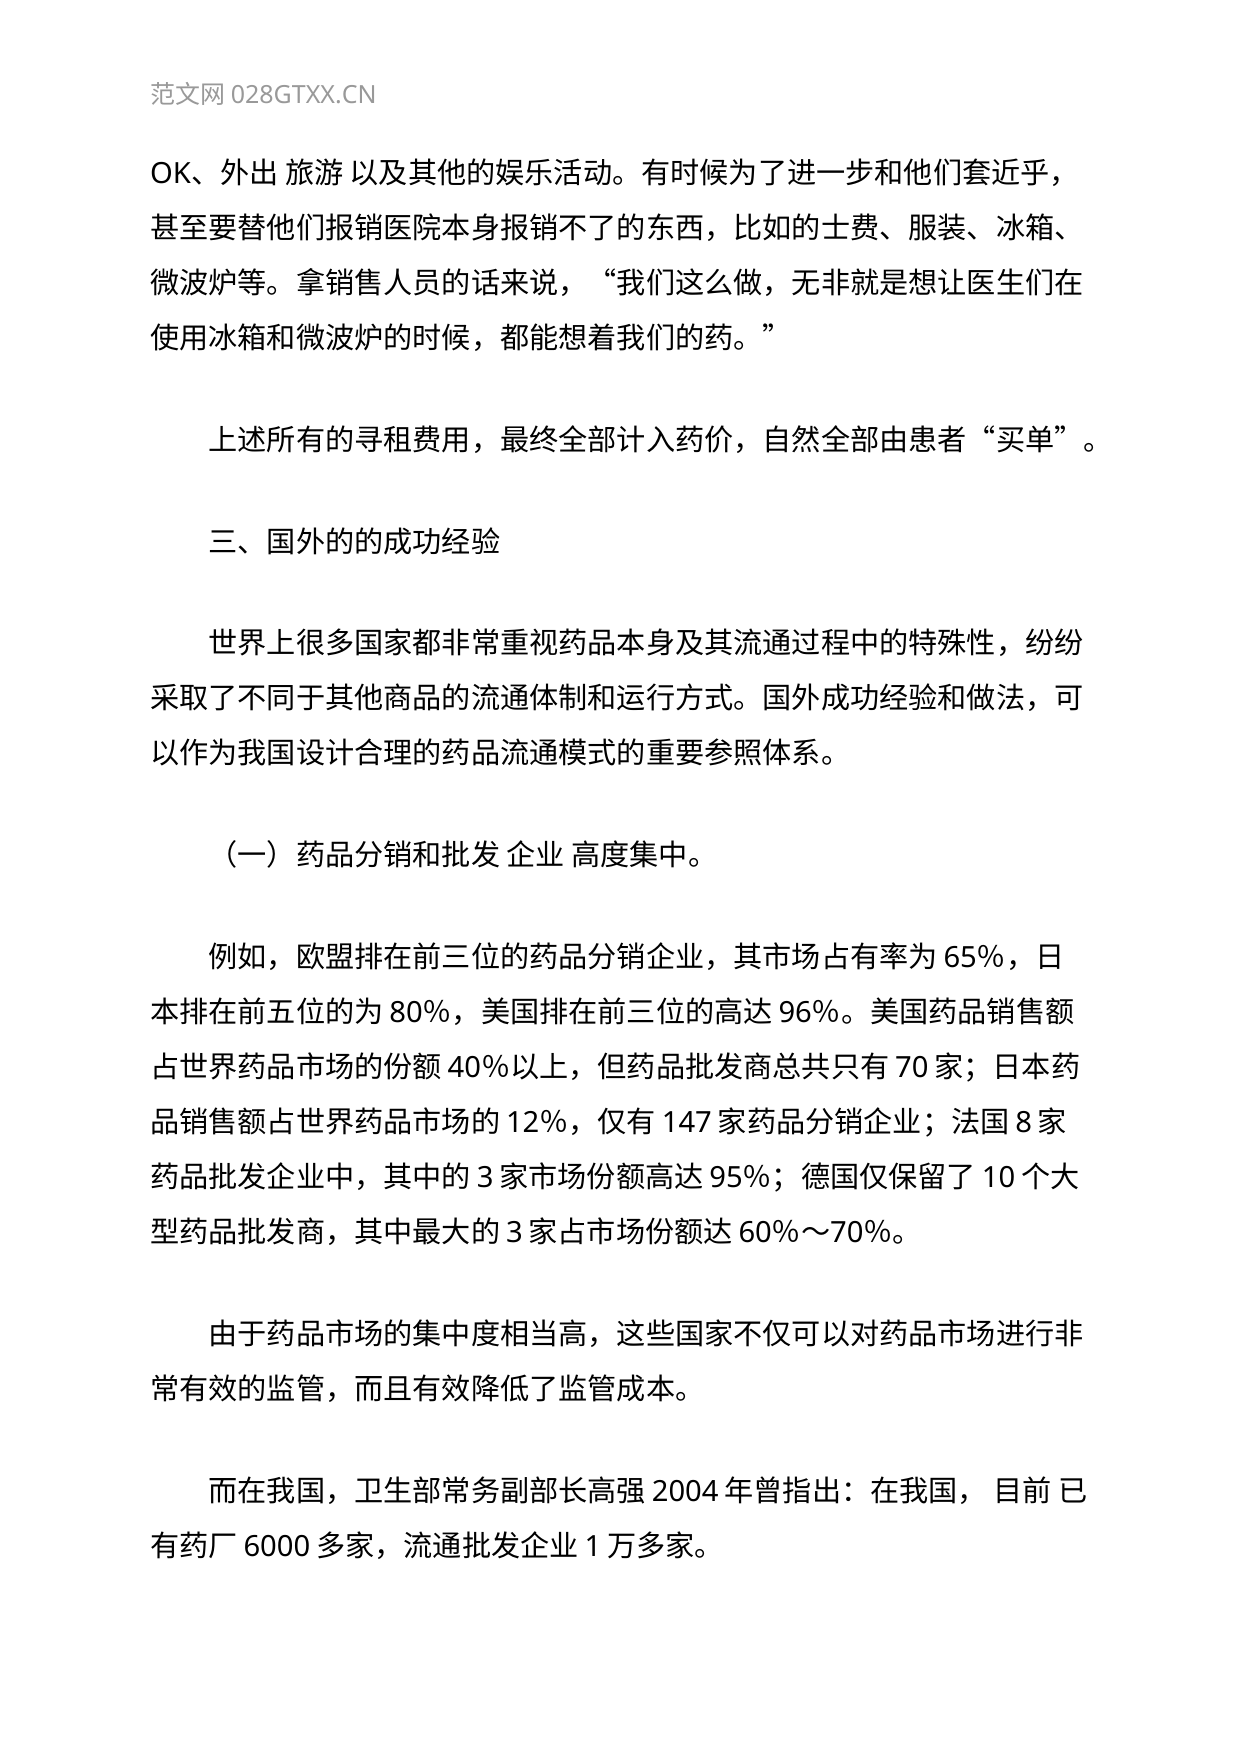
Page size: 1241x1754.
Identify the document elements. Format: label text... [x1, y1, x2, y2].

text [150, 150, 1090, 357]
text 世界上很多国家都非常重视药品本身及其流通过程中的特殊性，纷纷采取了不同于其他商品的流通体制和运行方式。国外成功经验和做法，可以作为我国设计合理的药品流通模式的重要参照体系。 [150, 620, 1090, 772]
text 由于药品市场的集中度相当高，这些国家不仅可以对药品市场进行非常有效的监管，而且有效降低了监管成本。 [150, 1310, 1090, 1408]
text 三、国外的的成功经验 [150, 518, 1090, 561]
text 例如，欧盟排在前三位的药品分销企业，其市场占有率为65％，日本排在前五位的为80％，美国排在前三位的高达96％。美国药品销售额占世界药品市场的份额40％以上，但药品批发商总共只有70家；日本药品销售额占世界药品市场的12％，仅有147家药品分销企业；法国8家药品批发企业中，其中的3家市场份额高达95％；德国仅保留了10个大型药品批发商，其中最大的3家占市场份额达60％～70％。 [150, 933, 1090, 1251]
text 上述所有的寻租费用，最终全部计入药价，自然全部由患者“买单”。 [150, 417, 1090, 459]
text （一）药品分销和批发 企业 高度集中。 [150, 832, 1090, 874]
text 而在我国，卫生部常务副部长高强2004年曾指出：在我国， 目前 已有药厂6000多家，流通批发企业1万多家。 [150, 1467, 1090, 1564]
